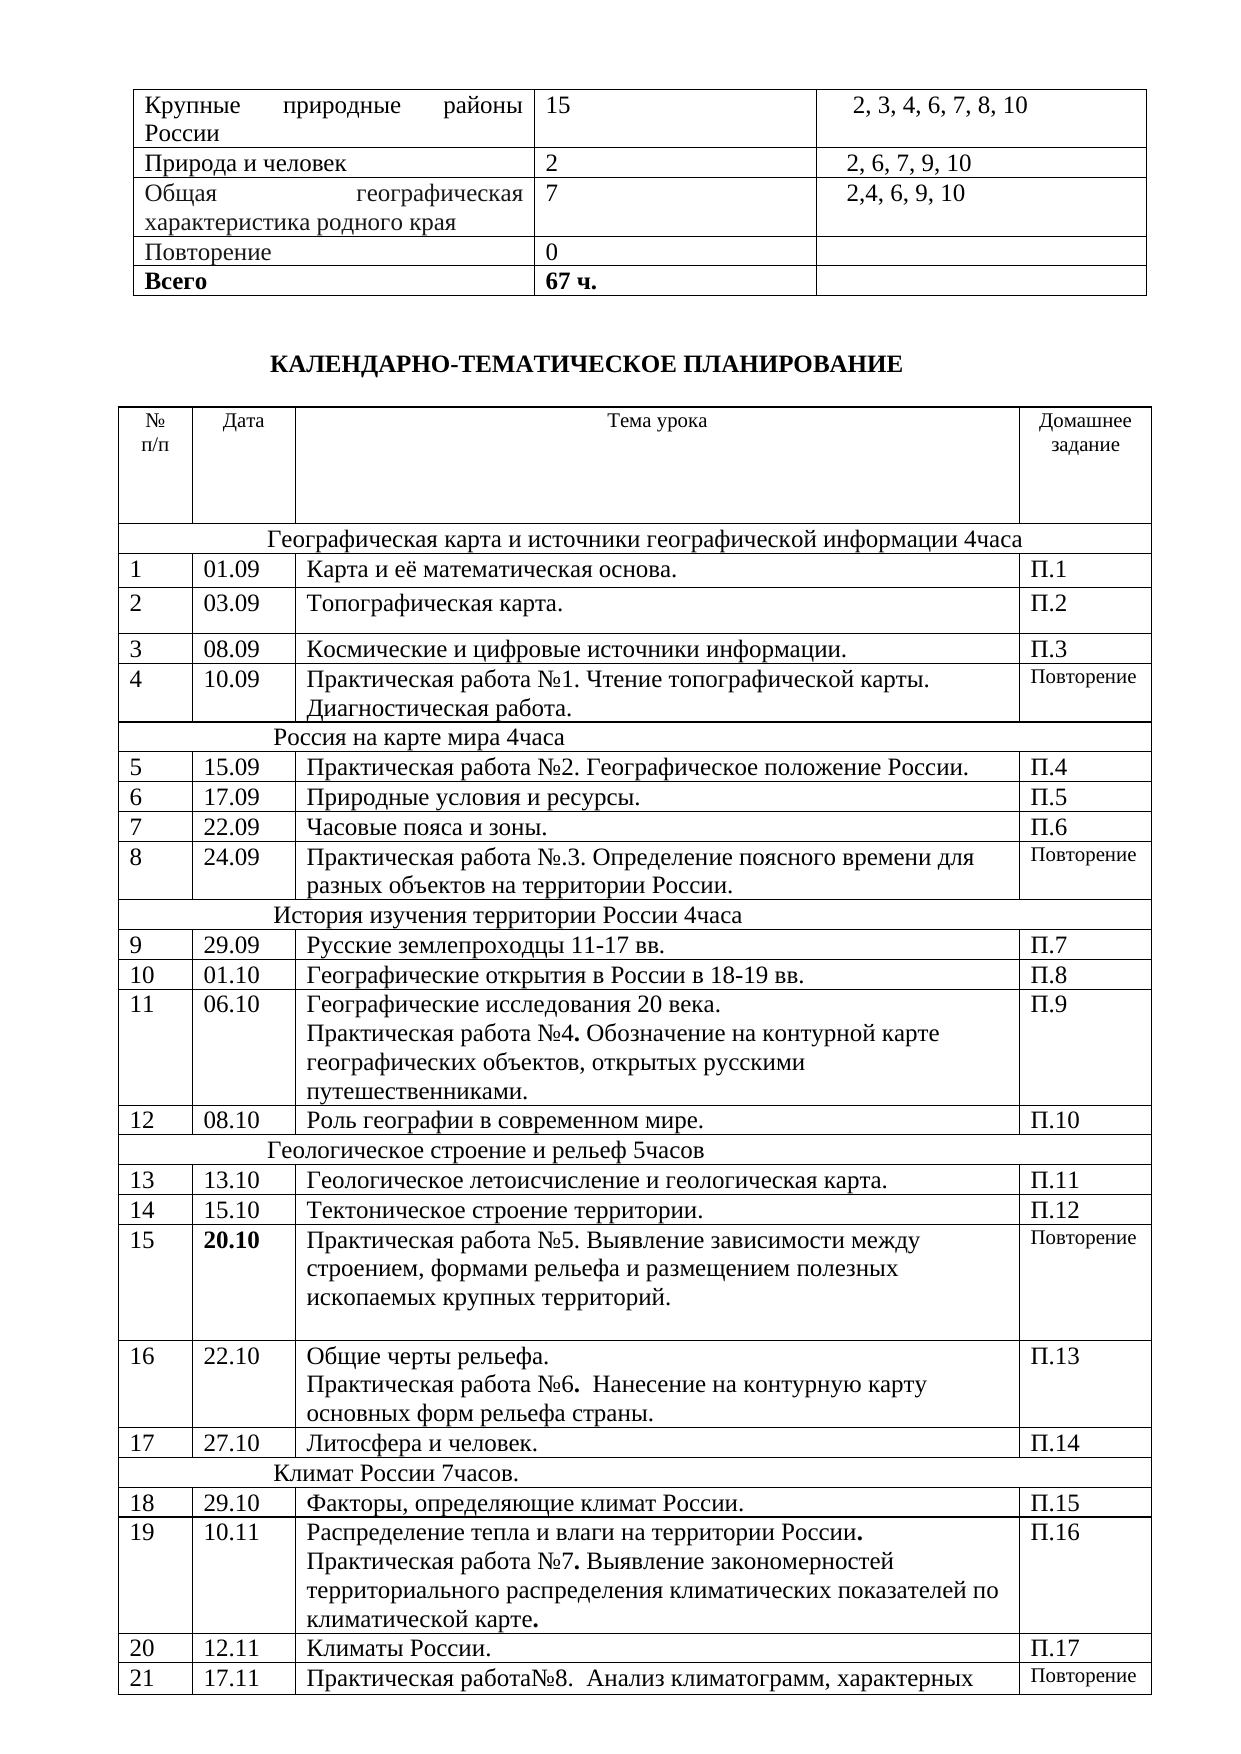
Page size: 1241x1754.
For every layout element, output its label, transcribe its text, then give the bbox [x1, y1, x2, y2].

table_cell Географические исследования 20 века. Практическая работа №4. Обозначение на контурной карте географических объектов, открытых русскими путешественниками. [296, 990, 1019, 1104]
table_cell П.3 [1020, 634, 1151, 663]
table_cell 2, 6, 7, 9, 10 [817, 148, 1146, 177]
table_cell 14 [119, 1195, 192, 1224]
table_cell Повторение [1020, 842, 1151, 899]
table_cell 17.09 [193, 782, 295, 811]
table_cell 4 [119, 664, 192, 721]
table_cell 15.10 [193, 1195, 295, 1224]
table_cell 03.09 [193, 588, 295, 633]
table_cell П.17 [1020, 1634, 1151, 1662]
table_cell 01.09 [193, 554, 295, 587]
table_cell П.7 [1020, 930, 1151, 959]
table_cell 12.11 [193, 1634, 295, 1662]
table_cell 10.11 [193, 1518, 295, 1632]
table_cell 8 [119, 842, 192, 899]
table_cell Крупные природные районы России [134, 90, 534, 147]
table_cell 12 [119, 1106, 192, 1134]
table_cell Повторение [1020, 1225, 1151, 1340]
table_cell [817, 237, 1146, 265]
table_cell П.11 [1020, 1165, 1151, 1194]
table_cell 11 [119, 990, 192, 1104]
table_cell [296, 1663, 1019, 1694]
table_cell П.12 [1020, 1195, 1151, 1224]
table_header Домашнее задание [1020, 408, 1151, 523]
table_cell 7 [119, 812, 192, 841]
table_cell П.5 [1020, 782, 1151, 811]
table_cell Общая географическая характеристика родного края [134, 178, 534, 236]
table_cell Факторы, определяющие климат России. [296, 1488, 1019, 1516]
table_cell 15.09 [193, 752, 295, 781]
table_cell 2,4, 6, 9, 10 [817, 178, 1146, 236]
table_cell 17.11 [193, 1663, 295, 1694]
table_cell Природа и человек [134, 148, 534, 177]
table_cell П.14 [1020, 1428, 1151, 1457]
table_cell П.8 [1020, 960, 1151, 988]
table_cell 27.10 [193, 1428, 295, 1457]
table_cell Общие черты рельефа. Практическая работа №6. Нанесение на контурную карту основных форм рельефа страны. [296, 1341, 1019, 1427]
table_header Дата [193, 408, 295, 523]
table_cell 0 [535, 237, 816, 265]
table_cell П.15 [1020, 1488, 1151, 1516]
table_cell 29.09 [193, 930, 295, 959]
table_cell 22.09 [193, 812, 295, 841]
table_header Тема урока [296, 408, 1019, 523]
table_cell 15 [535, 90, 816, 147]
table_cell 7 [535, 178, 816, 236]
table_cell П.9 [1020, 990, 1151, 1104]
table_cell П.2 [1020, 588, 1151, 633]
table_cell Космические и цифровые источники информации. [296, 634, 1019, 663]
table_cell 2 [535, 148, 816, 177]
text КАЛЕНДАРНО-ТЕМАТИЧЕСКОЕ ПЛАНИРОВАНИЕ [89, 349, 1167, 378]
table_cell 18 [119, 1488, 192, 1516]
table_cell Географические открытия в России в 18-19 вв. [296, 960, 1019, 988]
table_cell Географическая карта и источники географической информации 4часа [119, 524, 1151, 553]
table_cell 9 [119, 930, 192, 959]
table_cell 5 [119, 752, 192, 781]
table_cell Геологическое строение и рельеф 5часов [119, 1135, 1151, 1164]
table_cell 20.10 [193, 1225, 295, 1340]
table_cell Литосфера и человек. [296, 1428, 1019, 1457]
table_cell 19 [119, 1518, 192, 1632]
table_cell 08.10 [193, 1106, 295, 1134]
table_cell Распределение тепла и влаги на территории России. Практическая работа №7. Выявление закономерностей территориального распределения климатических показателей по климатической карте. [296, 1518, 1019, 1632]
table_cell Природные условия и ресурсы. [296, 782, 1019, 811]
table_cell Геологическое летоисчисление и геологическая карта. [296, 1165, 1019, 1194]
table_cell 01.10 [193, 960, 295, 988]
table_cell П.13 [1020, 1341, 1151, 1427]
table_cell 08.09 [193, 634, 295, 663]
table_cell 13.10 [193, 1165, 295, 1194]
table_cell Карта и её математическая основа. [296, 554, 1019, 587]
table_cell П.1 [1020, 554, 1151, 587]
table_cell Повторение [134, 237, 534, 265]
table_cell Практическая работа №5. Выявление зависимости между строением, формами рельефа и размещением полезных ископаемых крупных территорий. [296, 1225, 1019, 1340]
table_cell П.6 [1020, 812, 1151, 841]
table_cell 13 [119, 1165, 192, 1194]
table_cell Повторение [1020, 664, 1151, 721]
table_cell 21 [119, 1663, 192, 1694]
table_cell 16 [119, 1341, 192, 1427]
table_cell 10 [119, 960, 192, 988]
table_cell Повторение [1020, 1663, 1151, 1694]
table_cell П.10 [1020, 1106, 1151, 1134]
table_cell 1 [119, 554, 192, 587]
table_cell 22.10 [193, 1341, 295, 1427]
table_cell История изучения территории России 4часа [119, 900, 1151, 929]
table_cell Климаты России. [296, 1634, 1019, 1662]
table_cell 20 [119, 1634, 192, 1662]
table_cell П.4 [1020, 752, 1151, 781]
table_header № п/п [119, 408, 192, 523]
table_cell 67 ч. [535, 266, 816, 295]
table_cell Часовые пояса и зоны. [296, 812, 1019, 841]
table_cell 15 [119, 1225, 192, 1340]
table_cell 2, 3, 4, 6, 7, 8, 10 [817, 90, 1146, 147]
table_cell Тектоническое строение территории. [296, 1195, 1019, 1224]
table_cell П.16 [1020, 1518, 1151, 1632]
table_cell 10.09 [193, 664, 295, 721]
table_cell Всего [134, 266, 534, 295]
table_cell 17 [119, 1428, 192, 1457]
table_cell Практическая работа №.3. Определение поясного времени для разных объектов на территории России. [296, 842, 1019, 899]
table_cell 2 [119, 588, 192, 633]
table_cell Роль географии в современном мире. [296, 1106, 1019, 1134]
table_cell 24.09 [193, 842, 295, 899]
table_cell Климат России 7часов. [119, 1458, 1151, 1487]
table_cell Русские землепроходцы 11-17 вв. [296, 930, 1019, 959]
table_cell 6 [119, 782, 192, 811]
table_cell [817, 266, 1146, 295]
table_cell Топографическая карта. [296, 588, 1019, 633]
table_cell 3 [119, 634, 192, 663]
table_cell Практическая работа №1. Чтение топографической карты. Диагностическая работа. [296, 664, 1019, 721]
table_cell Россия на карте мира 4часа [119, 723, 1151, 751]
table_cell 06.10 [193, 990, 295, 1104]
table_cell 29.10 [193, 1488, 295, 1516]
table_cell Практическая работа №2. Географическое положение России. [296, 752, 1019, 781]
